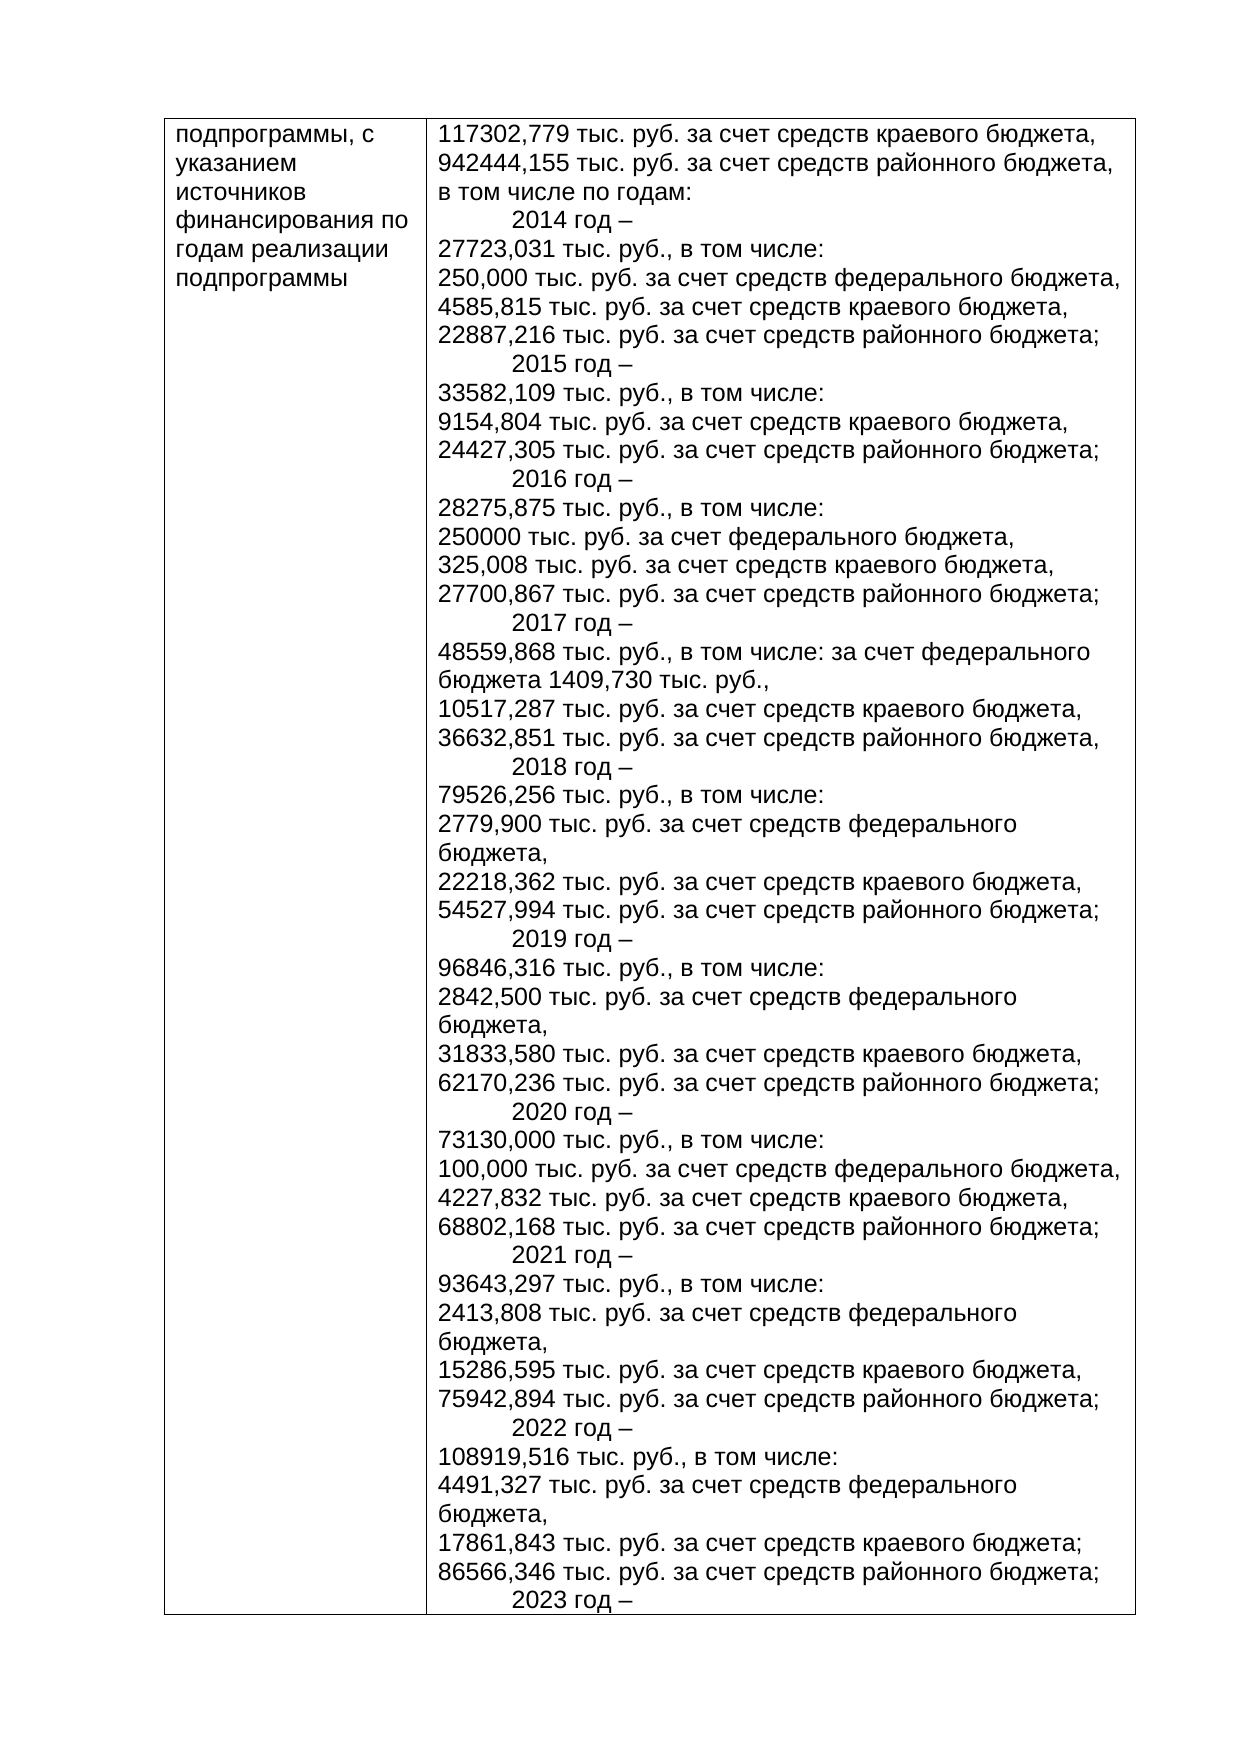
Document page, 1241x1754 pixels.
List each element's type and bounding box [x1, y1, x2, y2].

table_cell [165, 119, 426, 1614]
table_cell [427, 119, 1135, 1614]
